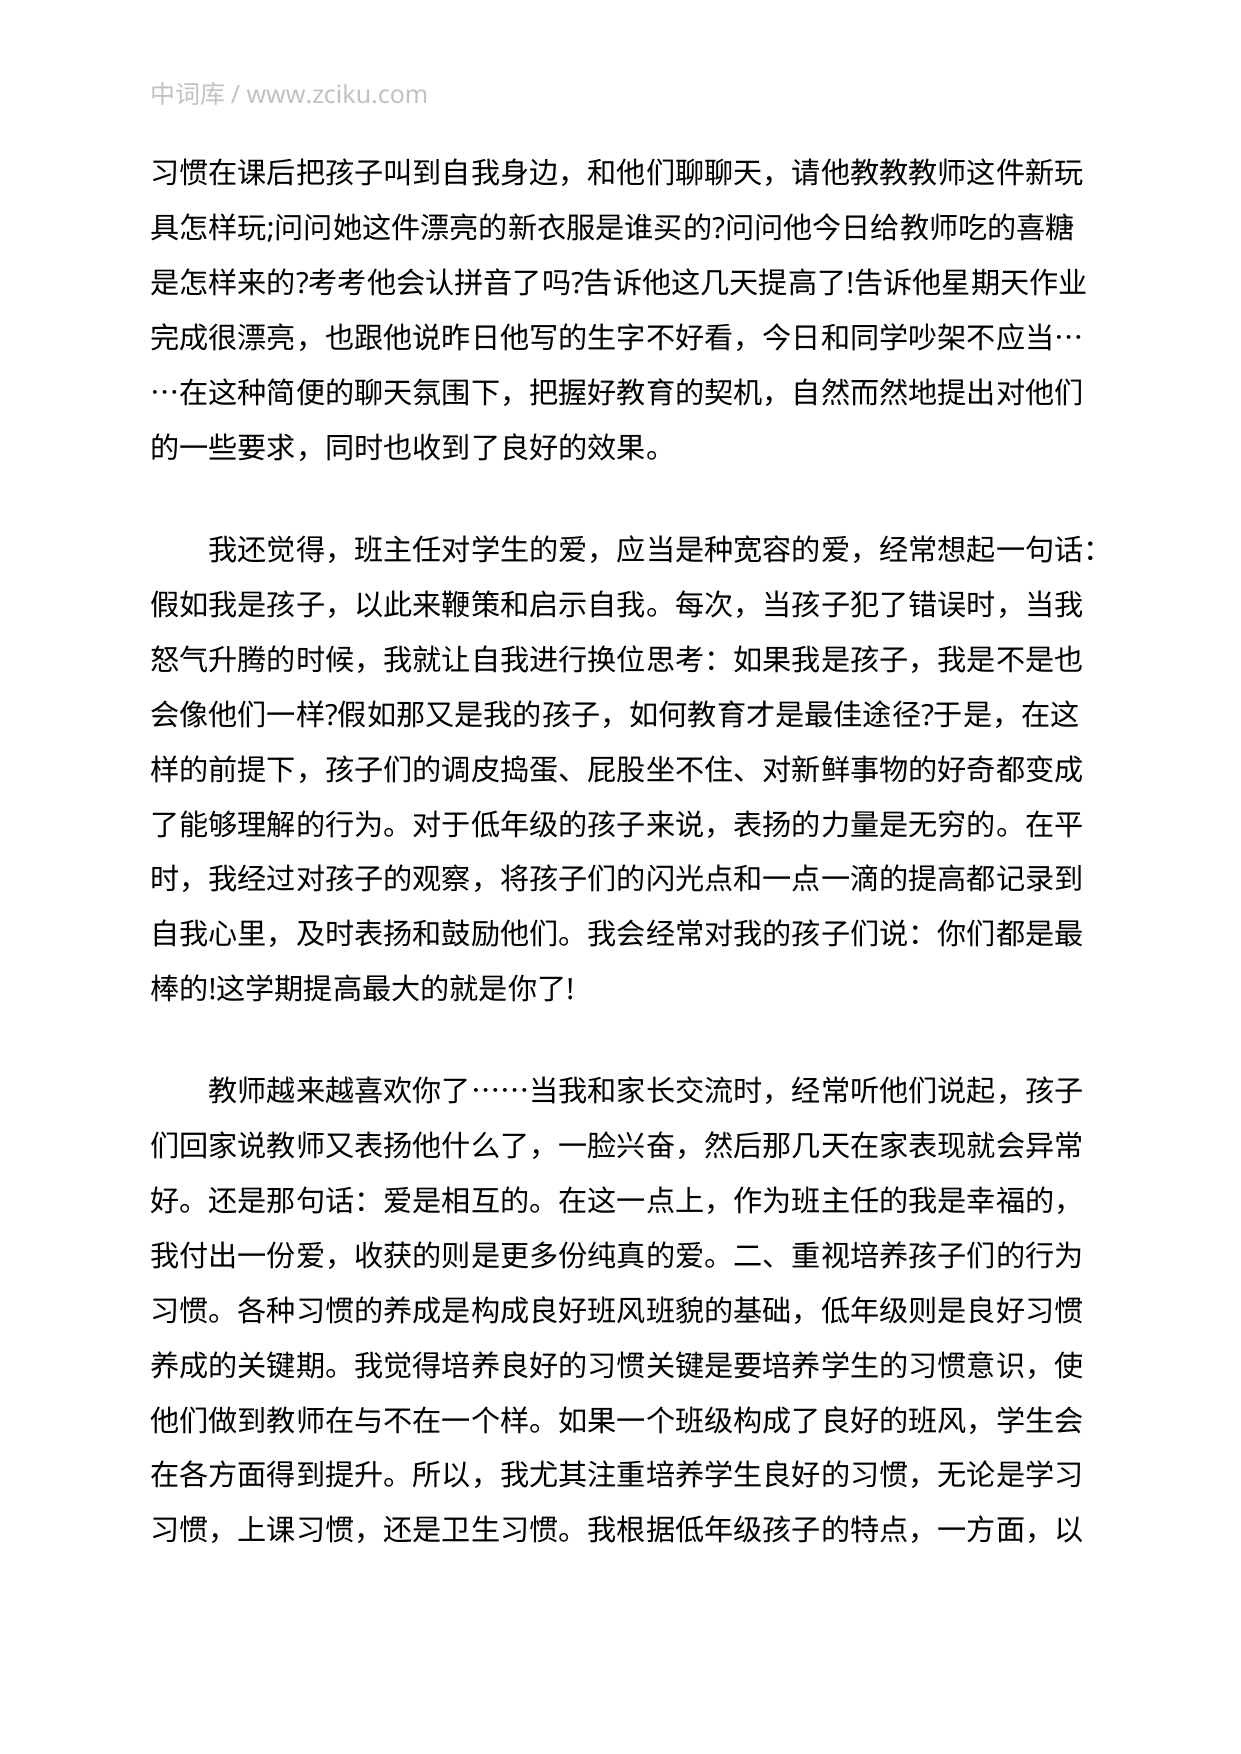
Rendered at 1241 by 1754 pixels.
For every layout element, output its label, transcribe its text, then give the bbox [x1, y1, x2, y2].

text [150, 150, 1090, 467]
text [150, 1068, 1090, 1549]
text 我还觉得，班主任对学生的爱，应当是种宽容的爱，经常想起一句话：假如我是孩子，以此来鞭策和启示自我。每次，当孩子犯了错误时，当我怒气升腾的时候，我就让自我进行换位思考：如果我是孩子，我是不是也会像他们一样?假如那又是我的孩子，如何教育才是最佳途径?于是，在这样的前提下，孩子们的调皮捣蛋、屁股坐不住、对新鲜事物的好奇都变成了能够理解的行为。对于低年级的孩子来说，表扬的力量是无穷的。在平时，我经过对孩子的观察，将孩子们的闪光点和一点一滴的提高都记录到自我心里，及时表扬和鼓励他们。我会经常对我的孩子们说：你们都是最棒的!这学期提高最大的就是你了! [150, 526, 1090, 1008]
